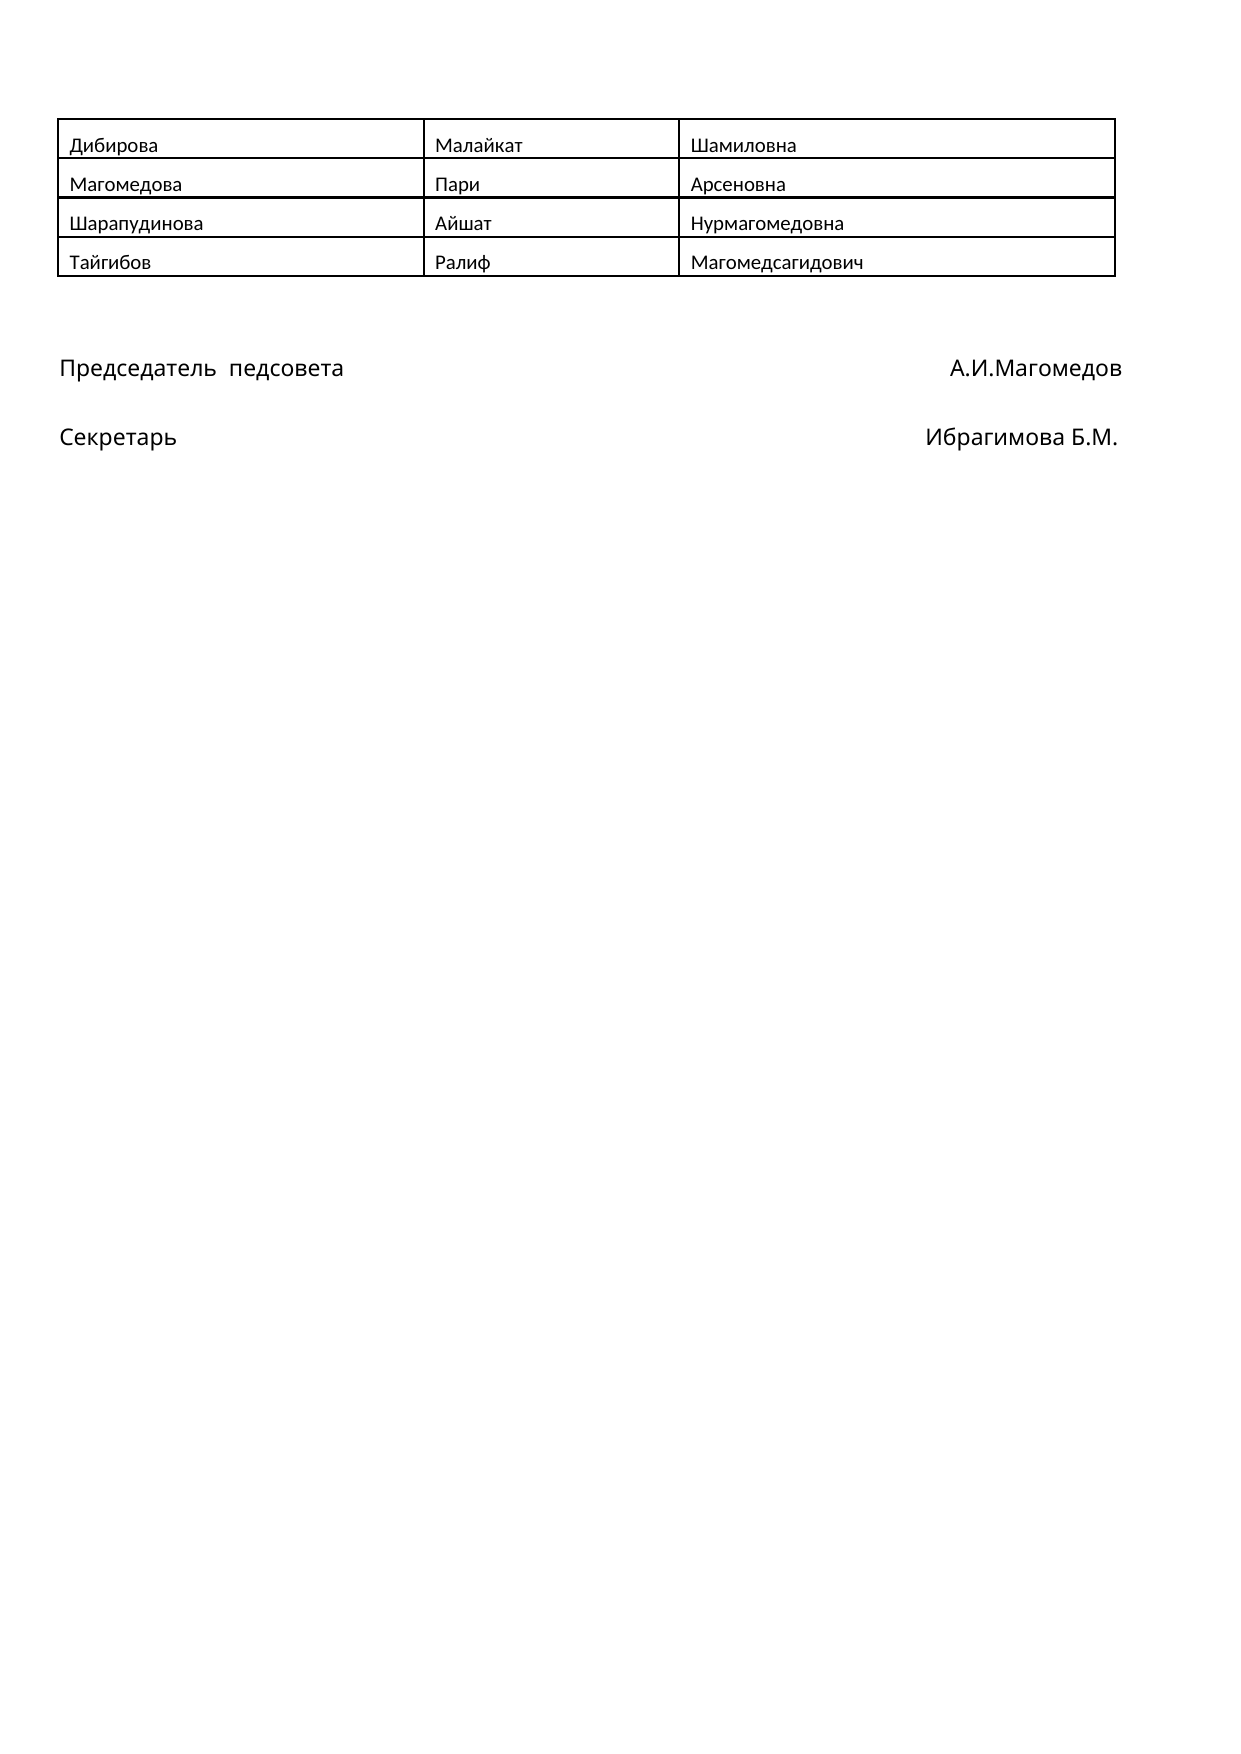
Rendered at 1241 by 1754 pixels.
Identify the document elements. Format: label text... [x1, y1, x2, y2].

table_cell Шарапудинова [59, 199, 423, 236]
table_cell Нурмагомедовна [680, 199, 1114, 236]
table_cell Айшат [425, 199, 678, 236]
table_cell Ралиф [425, 238, 678, 275]
table_cell Магомедсагидович [680, 238, 1114, 275]
table_cell Тайгибов [59, 238, 423, 275]
table_cell Пари [425, 159, 678, 196]
table_cell Дибирова [59, 120, 423, 157]
table_cell Арсеновна [680, 159, 1114, 196]
table_cell Магомедова [59, 159, 423, 196]
text Секретарь Ибрагимова Б.М. [59, 415, 1152, 452]
table_cell Малайкат [425, 120, 678, 157]
text Председатель педсовета А.И.Магомедов [59, 347, 1152, 384]
table_cell Шамиловна [680, 120, 1114, 157]
